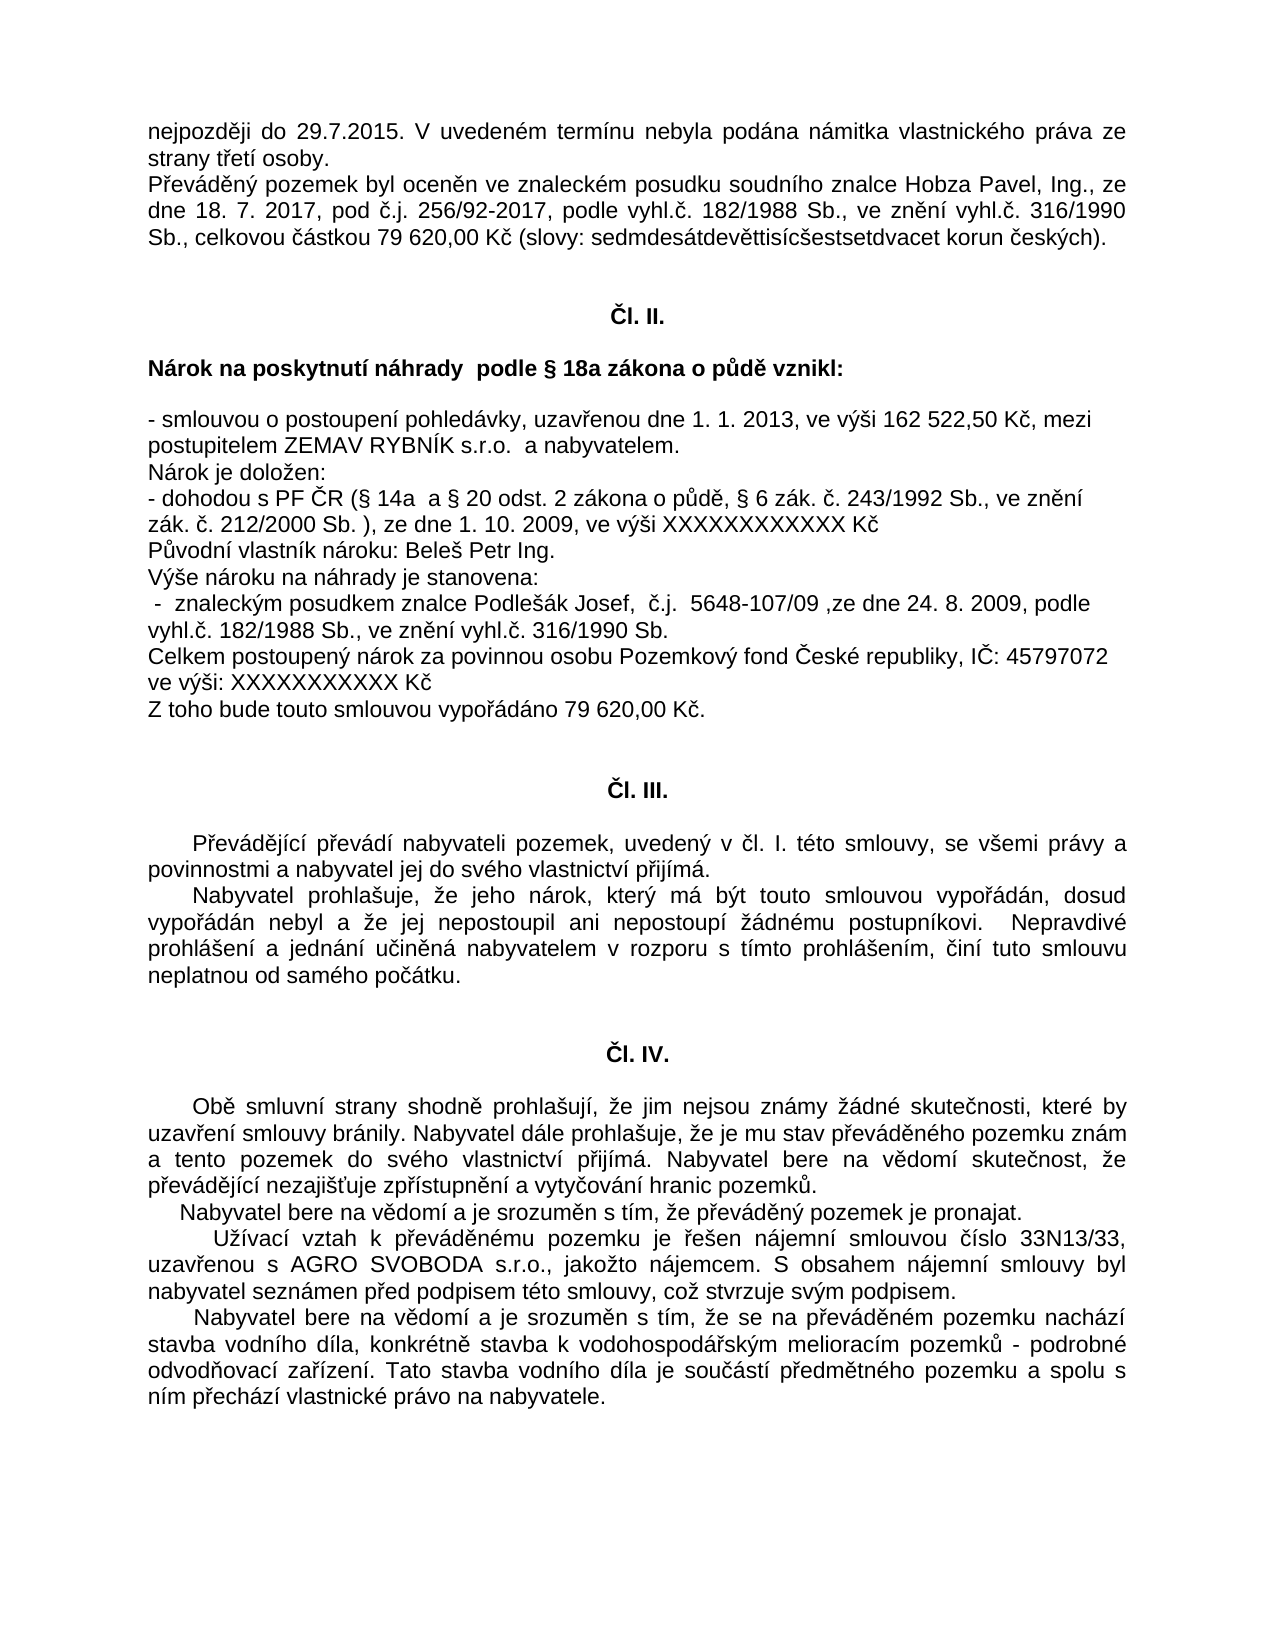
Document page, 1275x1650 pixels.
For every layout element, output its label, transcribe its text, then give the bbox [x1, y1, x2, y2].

text Obě smluvní strany shodně prohlašují, že jim nejsou známy žádné skutečnosti, které by uzavření smlouvy bránily. Nabyvatel dále prohlašuje, že je mu stav převáděného pozemku znám a tento pozemek do svého vlastnictví přijímá. Nabyvatel bere na vědomí skutečnost, že převádějící nezajišťuje zpřístupnění a vytyčování hranic pozemků. [148, 1093, 1127, 1199]
text Nárok na poskytnutí náhrady podle § 18a zákona o půdě vznikl: [148, 355, 1127, 382]
text Převádějící převádí nabyvateli pozemek, uvedený v čl. I. této smlouvy, se všemi právy a povinnostmi a nabyvatel jej do svého vlastnictví přijímá. [148, 830, 1127, 882]
text Čl. II. [148, 303, 1127, 329]
text Převáděný pozemek byl oceněn ve znaleckém posudku soudního znalce Hobza Pavel, Ing., ze dne 18. 7. 2017, pod č.j. 256/92-2017, podle vyhl.č. 182/1988 Sb., ve znění vyhl.č. 316/1990 Sb., celkovou částkou 79 620,00 Kč (slovy: sedmdesátdevěttisícšestsetdvacet korun českých). [148, 171, 1127, 250]
text - smlouvou o postoupení pohledávky, uzavřenou dne 1. 1. 2013, ve výši 162 522,50 Kč, mezi postupitelem ZEMAV RYBNÍK s.r.o. a nabyvatelem. [148, 406, 1127, 458]
text Nárok je doložen: [148, 458, 1127, 485]
text Původní vlastník nároku: Beleš Petr Ing. [148, 537, 1127, 564]
text Výše nároku na náhrady je stanovena: [148, 564, 1127, 590]
text - znaleckým posudkem znalce Podlešák Josef, č.j. 5648-107/09 ,ze dne 24. 8. 2009, podle vyhl.č. 182/1988 Sb., ve znění vyhl.č. 316/1990 Sb. [148, 590, 1127, 643]
text Nabyvatel bere na vědomí a je srozuměn s tím, že převáděný pozemek je pronajat. [148, 1199, 1127, 1225]
text Čl. III. [148, 777, 1127, 803]
text Nabyvatel prohlašuje, že jeho nárok, který má být touto smlouvou vypořádán, dosud vypořádán nebyl a že jej nepostoupil ani nepostoupí žádnému postupníkovi. Nepravdivé prohlášení a jednání učiněná nabyvatelem v rozporu s tímto prohlášením, činí tuto smlouvu neplatnou od samého počátku. [148, 882, 1127, 988]
text Užívací vztah k převáděnému pozemku je řešen nájemní smlouvou číslo 33N13/33, uzavřenou s AGRO SVOBODA s.r.o., jakožto nájemcem. S obsahem nájemní smlouvy byl nabyvatel seznámen před podpisem této smlouvy, což stvrzuje svým podpisem. [148, 1225, 1127, 1304]
text Z toho bude touto smlouvou vypořádáno 79 620,00 Kč. [148, 696, 1127, 722]
text Nabyvatel bere na vědomí a je srozuměn s tím, že se na převáděném pozemku nachází stavba vodního díla, konkrétně stavba k vodohospodářským melioracím pozemků - podrobné odvodňovací zařízení. Tato stavba vodního díla je součástí předmětného pozemku a spolu s ním přechází vlastnické právo na nabyvatele. [148, 1304, 1127, 1409]
text Čl. IV. [148, 1041, 1127, 1067]
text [148, 118, 1127, 171]
text - dohodou s PF ČR (§ 14a a § 20 odst. 2 zákona o půdě, § 6 zák. č. 243/1992 Sb., ve znění zák. č. 212/2000 Sb. ), ze dne 1. 10. 2009, ve výši XXXXXXXXXXXX Kč [148, 485, 1127, 537]
text Celkem postoupený nárok za povinnou osobu Pozemkový fond České republiky, IČ: 45797072 ve výši: XXXXXXXXXXX Kč [148, 643, 1127, 696]
